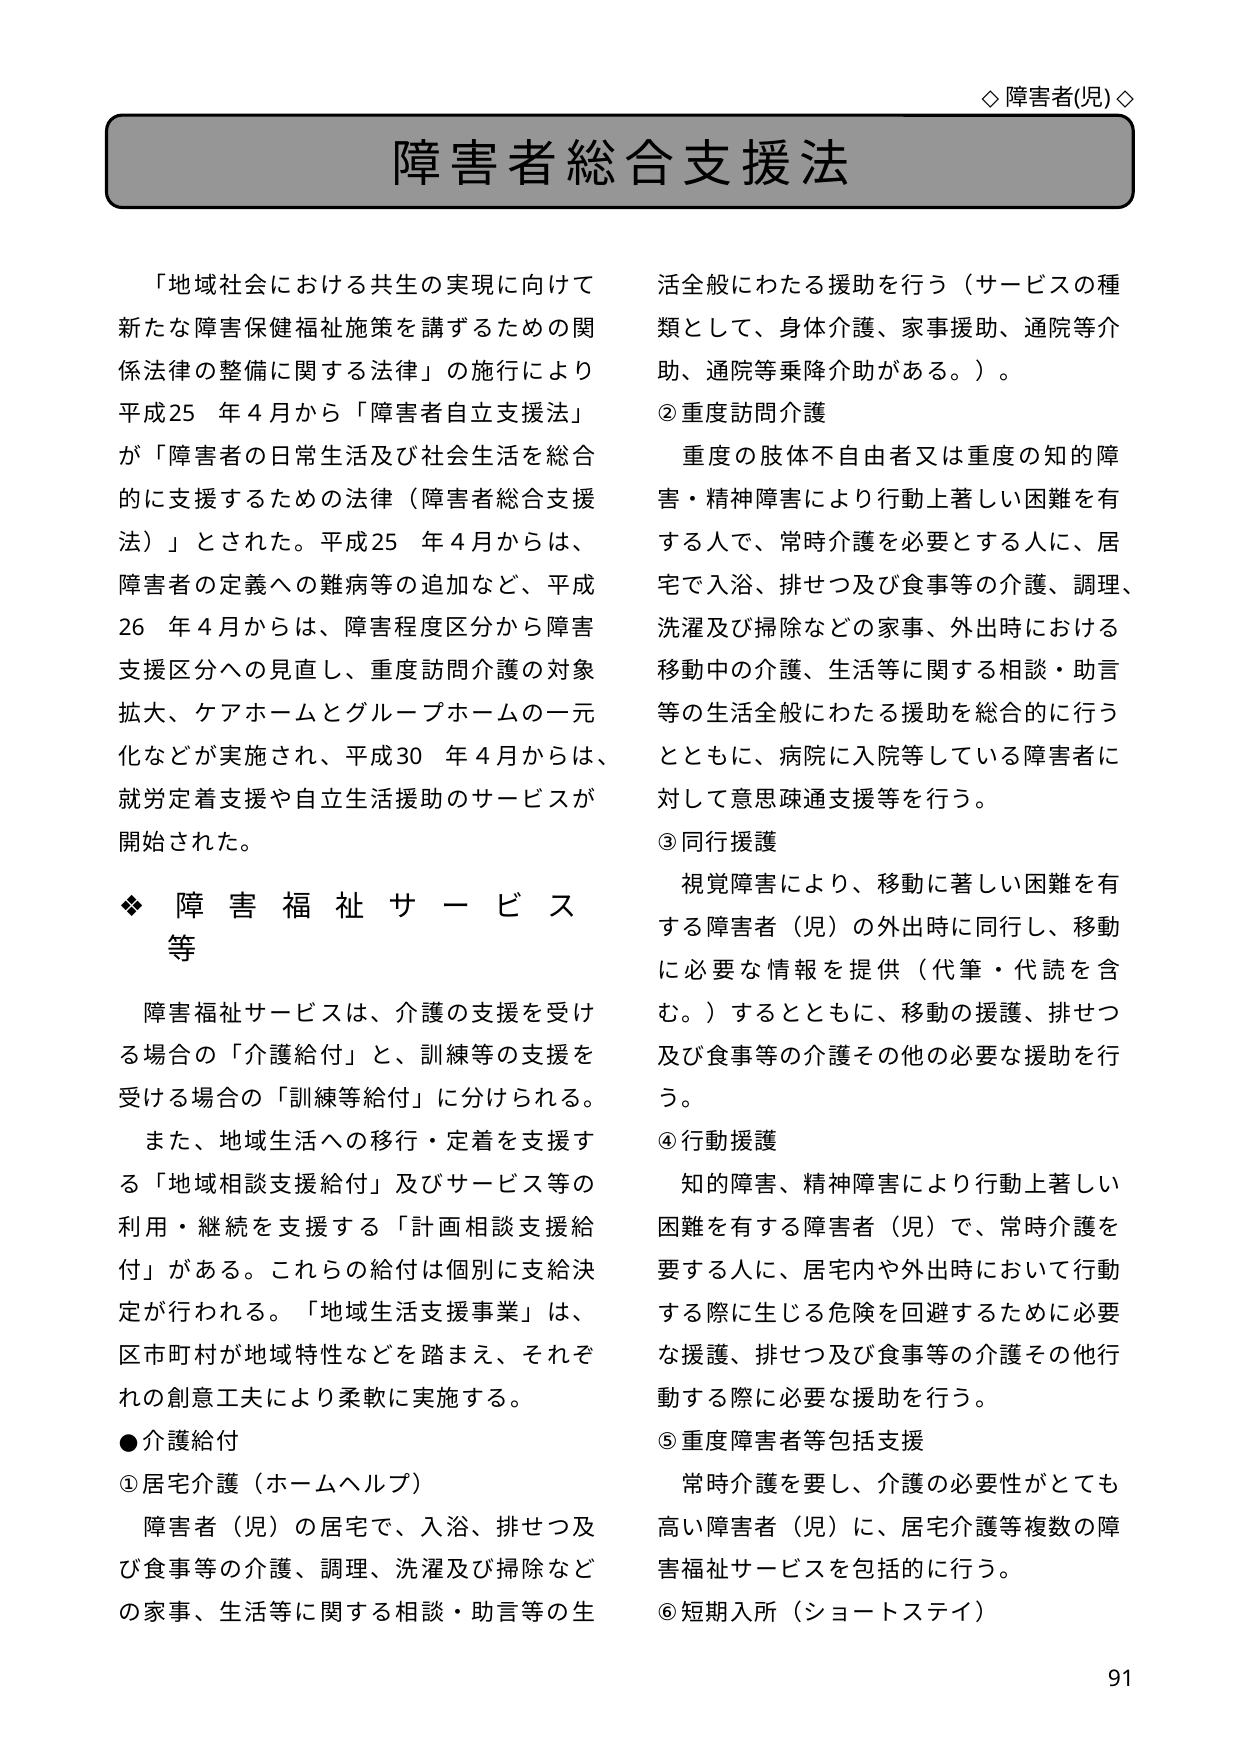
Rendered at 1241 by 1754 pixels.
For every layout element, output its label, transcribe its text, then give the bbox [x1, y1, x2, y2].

text 障害者（児）の居宅で、入浴、排せつ及び食事等の介護、調理、洗濯及び掃除などの家事、生活等に関する相談・助言等の生活全般にわたる援助を行う（サービスの種類として、身体介護、家事援助、通院等介助、通院等乗降介助がある。）。 [643, 262, 1122, 391]
text 障害福祉サービスは、介護の支援を受ける場合の「介護給付」と、訓練等の支援を受ける場合の「訓練等給付」に分けられる。 [118, 990, 597, 1118]
text ❖ 障害福祉サービス等 [118, 883, 597, 968]
text 視覚障害により、移動に著しい困難を有する障害者（児）の外出時に同行し、移動に必要な情報を提供（代筆・代読を含む。）するとともに、移動の援護、排せつ及び食事等の介護その他の必要な援助を行う。 [643, 861, 1122, 1118]
text ④行動援護 [643, 1118, 1122, 1161]
text ①居宅介護（ホームヘルプ） [118, 1461, 597, 1503]
text ●介護給付 [118, 1418, 597, 1461]
text 障害者（児）の居宅で、入浴、排せつ及び食事等の介護、調理、洗濯及び掃除などの家事、生活等に関する相談・助言等の生活全般にわたる援助を行う（サービスの種類として、身体介護、家事援助、通院等介助、通院等乗降介助がある。）。 [118, 1503, 597, 1632]
text ⑤重度障害者等包括支援 [643, 1418, 1122, 1461]
text ②重度訪問介護 [643, 391, 1122, 433]
text 「地域社会における共生の実現に向けて新たな障害保健福祉施策を講ずるための関係法律の整備に関する法律」の施行により、平成25年４月から「障害者自立支援法」が「障害者の日常生活及び社会生活を総合的に支援するための法律（障害者総合支援法）」とされた。平成25年４月からは、障害者の定義への難病等の追加など、平成26年４月からは、障害程度区分から障害支援区分への見直し、重度訪問介護の対象拡大、ケアホームとグループホームの一元化などが実施され、平成30年４月からは、就労定着支援や自立生活援助のサービスが開始された。 [118, 262, 597, 861]
text ⑥短期入所（ショートステイ） [643, 1589, 1122, 1632]
text 知的障害、精神障害により行動上著しい困難を有する障害者（児）で、常時介護を要する人に、居宅内や外出時において行動する際に生じる危険を回避するために必要な援護、排せつ及び食事等の介護その他行動する際に必要な援助を行う。 [643, 1161, 1122, 1418]
text 重度の肢体不自由者又は重度の知的障害・精神障害により行動上著しい困難を有する人で、常時介護を必要とする人に、居宅で入浴、排せつ及び食事等の介護、調理、洗濯及び掃除などの家事、外出時における移動中の介護、生活等に関する相談・助言等の生活全般にわたる援助を総合的に行うとともに、病院に入院等している障害者に対して意思疎通支援等を行う。 [643, 433, 1122, 819]
text 常時介護を要し、介護の必要性がとても高い障害者（児）に、居宅介護等複数の障害福祉サービスを包括的に行う。 [643, 1461, 1122, 1589]
text また、地域生活への移行・定着を支援する「地域相談支援給付」及びサービス等の利用・継続を支援する「計画相談支援給付」がある。これらの給付は個別に支給決定が行われる。「地域生活支援事業」は、区市町村が地域特性などを踏まえ、それぞれの創意工夫により柔軟に実施する。 [118, 1118, 597, 1418]
text ③同行援護 [643, 819, 1122, 861]
